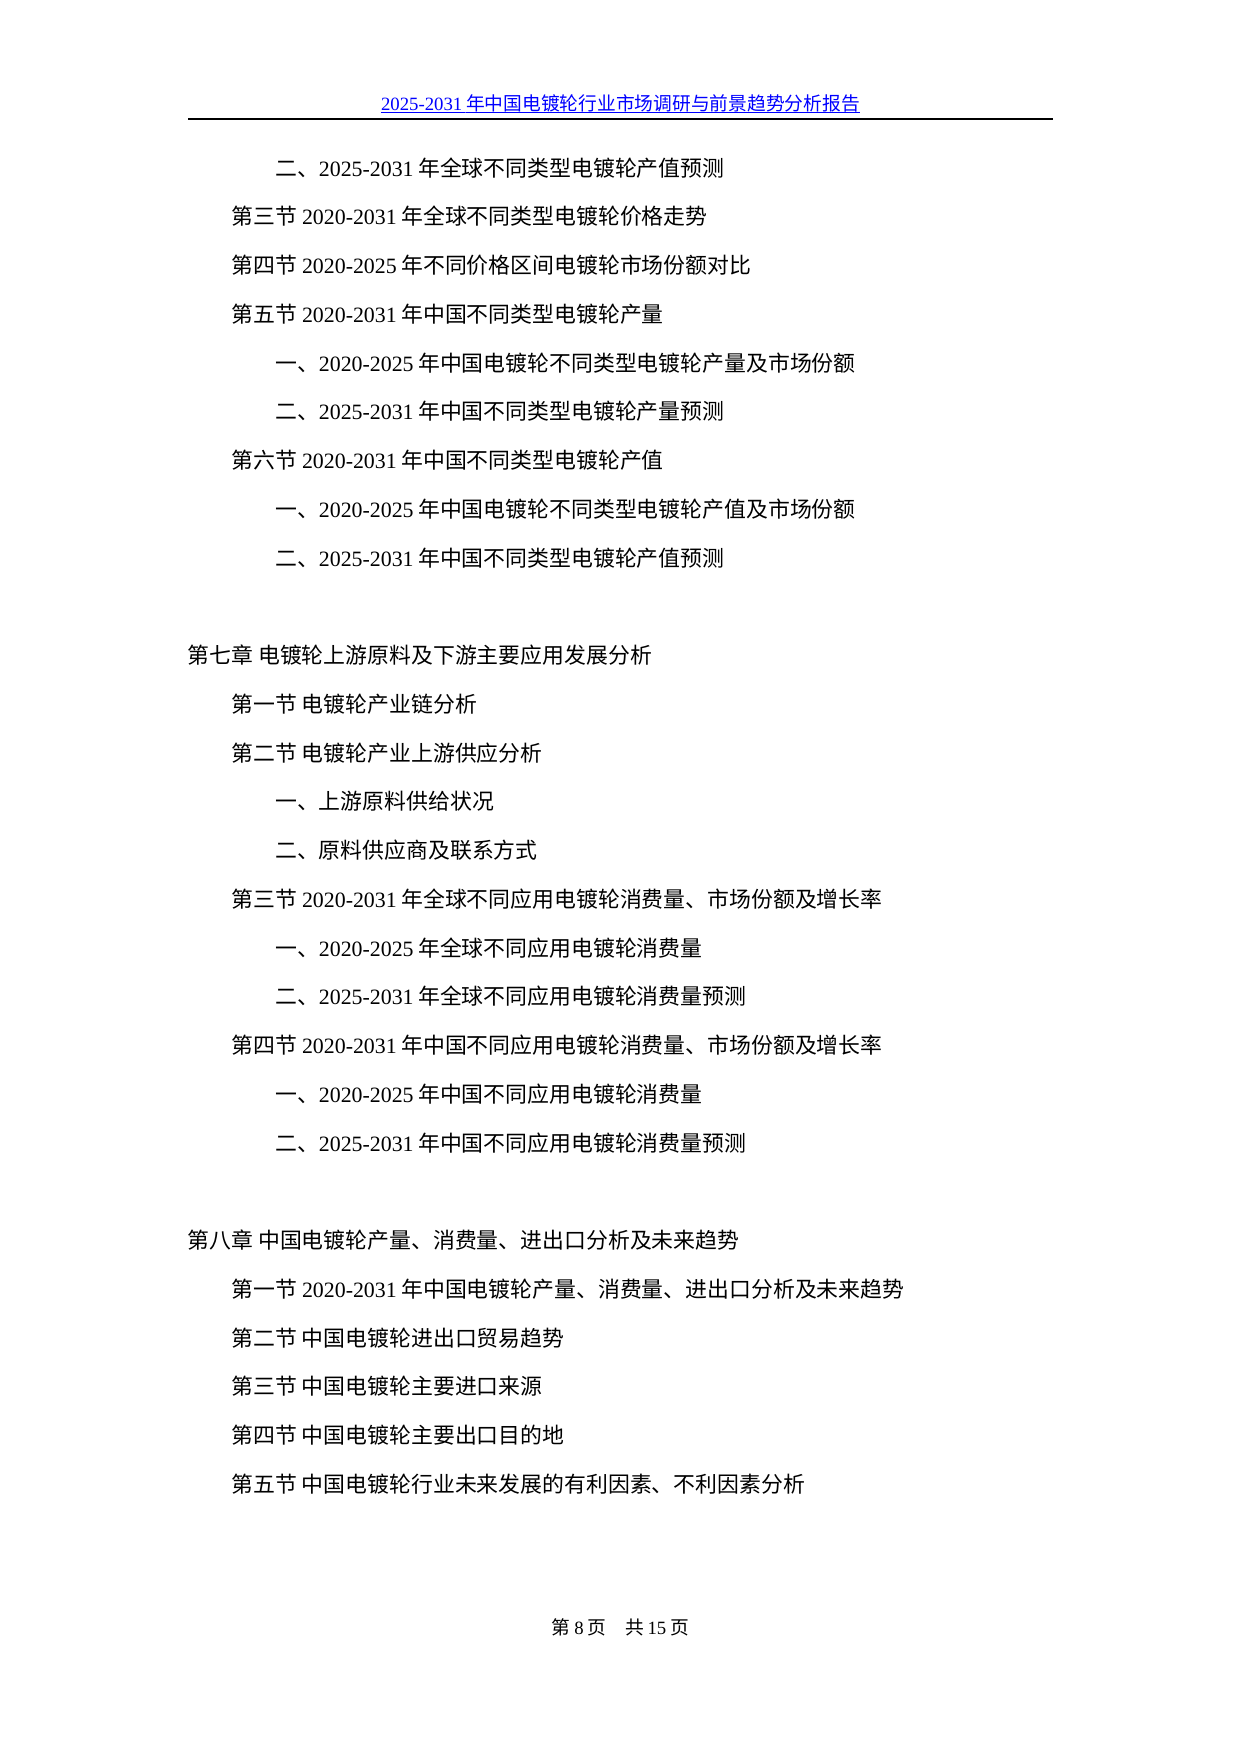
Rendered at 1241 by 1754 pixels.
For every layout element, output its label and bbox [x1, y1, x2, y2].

text [187, 150, 1053, 1499]
